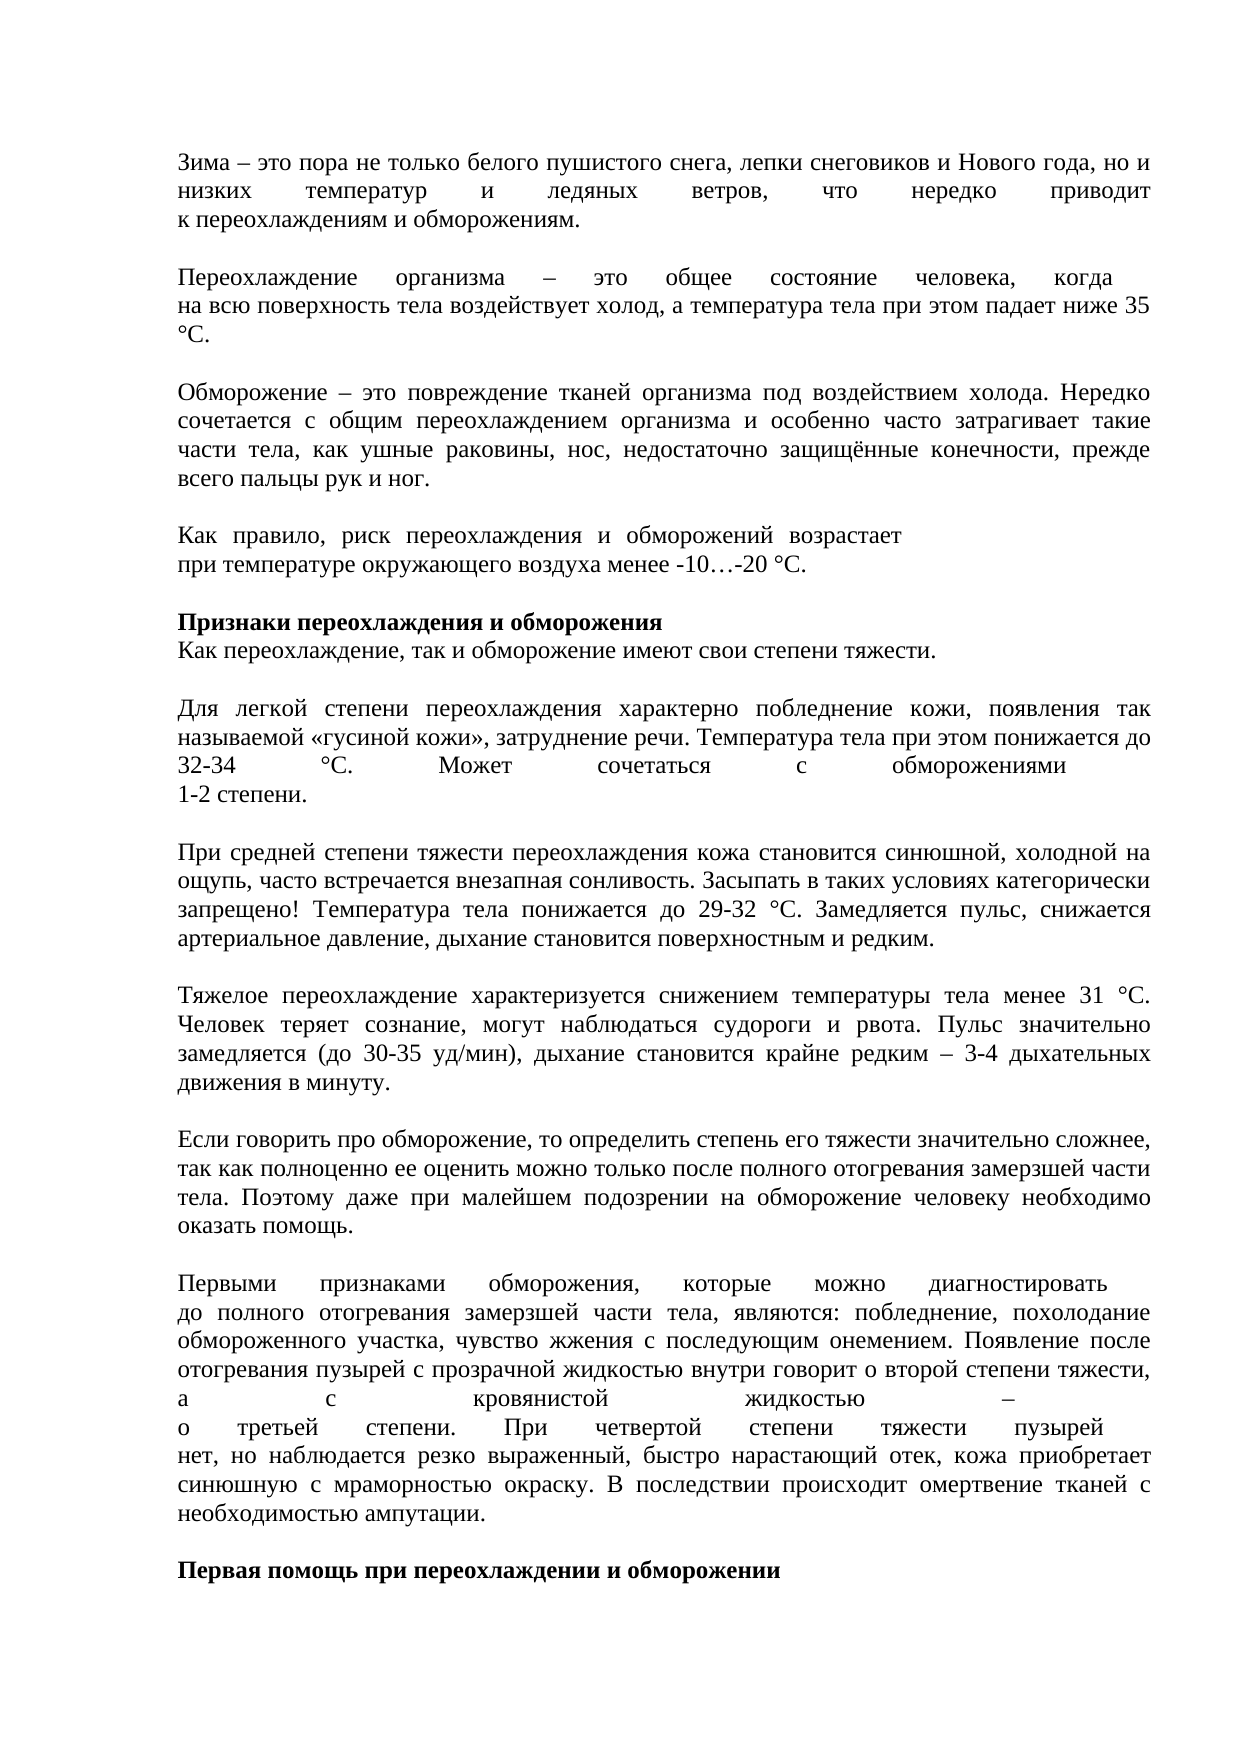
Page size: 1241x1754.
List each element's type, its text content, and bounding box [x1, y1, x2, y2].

text Обморожение – это повреждение тканей организма под воздействием холода. Нередко сочетается с общим переохлаждением организма и особенно часто затрагивает такие части тела, как ушные раковины, нос, недостаточно защищённые конечности, прежде всего пальцы рук и ног. [177, 377, 1152, 492]
text Для легкой степени переохлаждения характерно побледнение кожи, появления так называемой «гусиной кожи», затруднение речи. Температура тела при этом понижается до 32-34 °С. Может сочетаться с обморожениями 1-2 степени. [177, 693, 1152, 808]
text Тяжелое переохлаждение характеризуется снижением температуры тела менее 31 °С. Человек теряет сознание, могут наблюдаться судороги и рвота. Пульс значительно замедляется (до 30-35 уд/мин), дыхание становится крайне редким – 3-4 дыхательных движения в минуту. [177, 981, 1152, 1096]
text Признаки переохлаждения и обморожения [177, 607, 1152, 636]
text Как правило, риск переохлаждения и обморожений возрастает при температуре окружающего воздуха менее -10…-20 °С. [177, 521, 1152, 578]
text Зима – это пора не только белого пушистого снега, лепки снеговиков и Нового года, но и низких температур и ледяных ветров, что нередко приводит к переохлаждениям и обморожениям. [177, 147, 1152, 233]
text При средней степени тяжести переохлаждения кожа становится синюшной, холодной на ощупь, часто встречается внезапная сонливость. Засыпать в таких условиях категорически запрещено! Температура тела понижается до 29-32 °С. Замедляется пульс, снижается артериальное давление, дыхание становится поверхностным и редким. [177, 837, 1152, 952]
text Как переохлаждение, так и обморожение имеют свои степени тяжести. [177, 636, 1152, 664]
text Если говорить про обморожение, то определить степень его тяжести значительно сложнее, так как полноценно ее оценить можно только после полного отогревания замерзшей части тела. Поэтому даже при малейшем подозрении на обморожение человеку необходимо оказать помощь. [177, 1124, 1152, 1239]
text Первыми признаками обморожения, которые можно диагностировать до полного отогревания замерзшей части тела, являются: побледнение, похолодание обмороженного участка, чувство жжения с последующим онемением. Появление после отогревания пузырей с прозрачной жидкостью внутри говорит о второй степени тяжести, а с кровянистой жидкостью – о третьей степени. При четвертой степени тяжести пузырей нет, но наблюдается резко выраженный, быстро нарастающий отек, кожа приобретает синюшную с мраморностью окраску. В последствии происходит омертвение тканей с необходимостью ампутации. [177, 1268, 1152, 1527]
text Первая помощь при переохлаждении и обморожении [177, 1556, 1152, 1584]
text Переохлаждение организма – это общее состояние человека, когда на всю поверхность тела воздействует холод, а температура тела при этом падает ниже 35 °C. [177, 262, 1152, 348]
